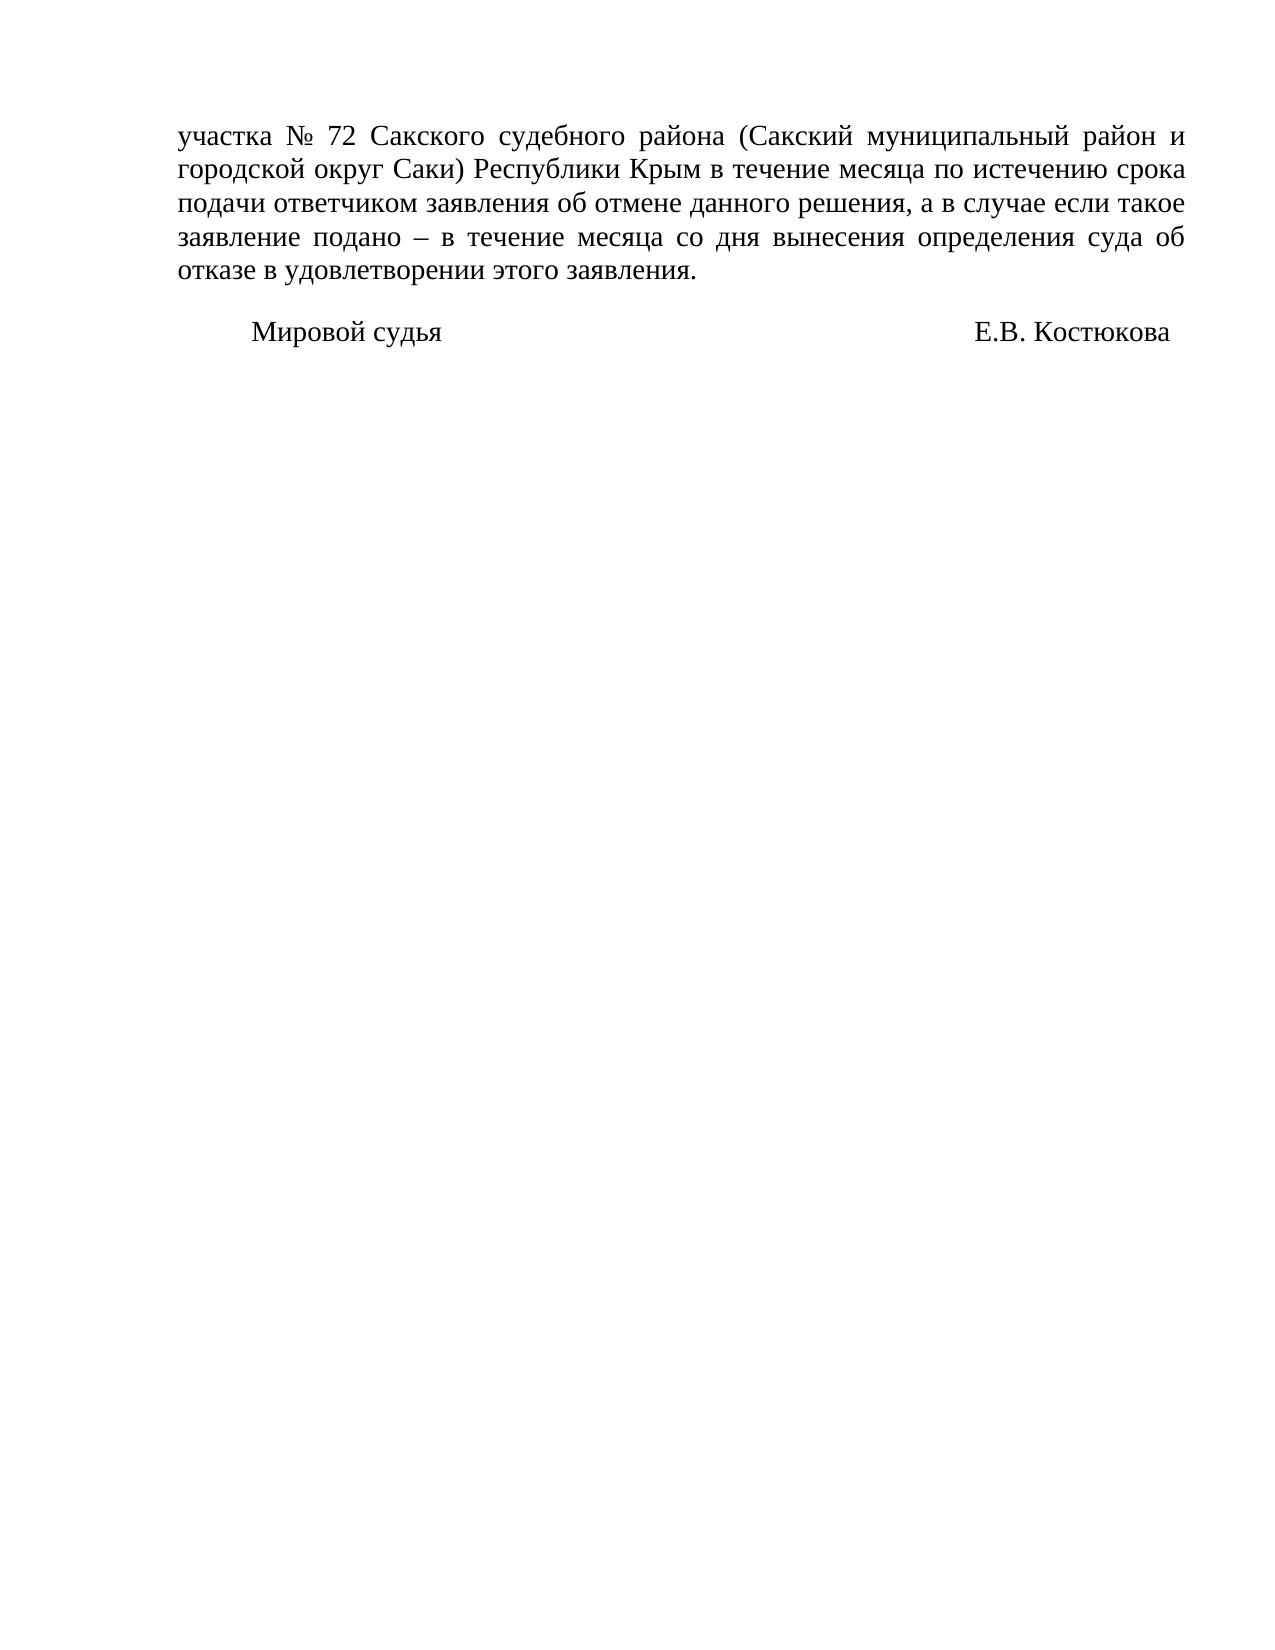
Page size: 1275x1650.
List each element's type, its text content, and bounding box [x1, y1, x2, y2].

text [177, 118, 1186, 286]
text Мировой судья Е.В. Костюкова [177, 314, 1186, 348]
